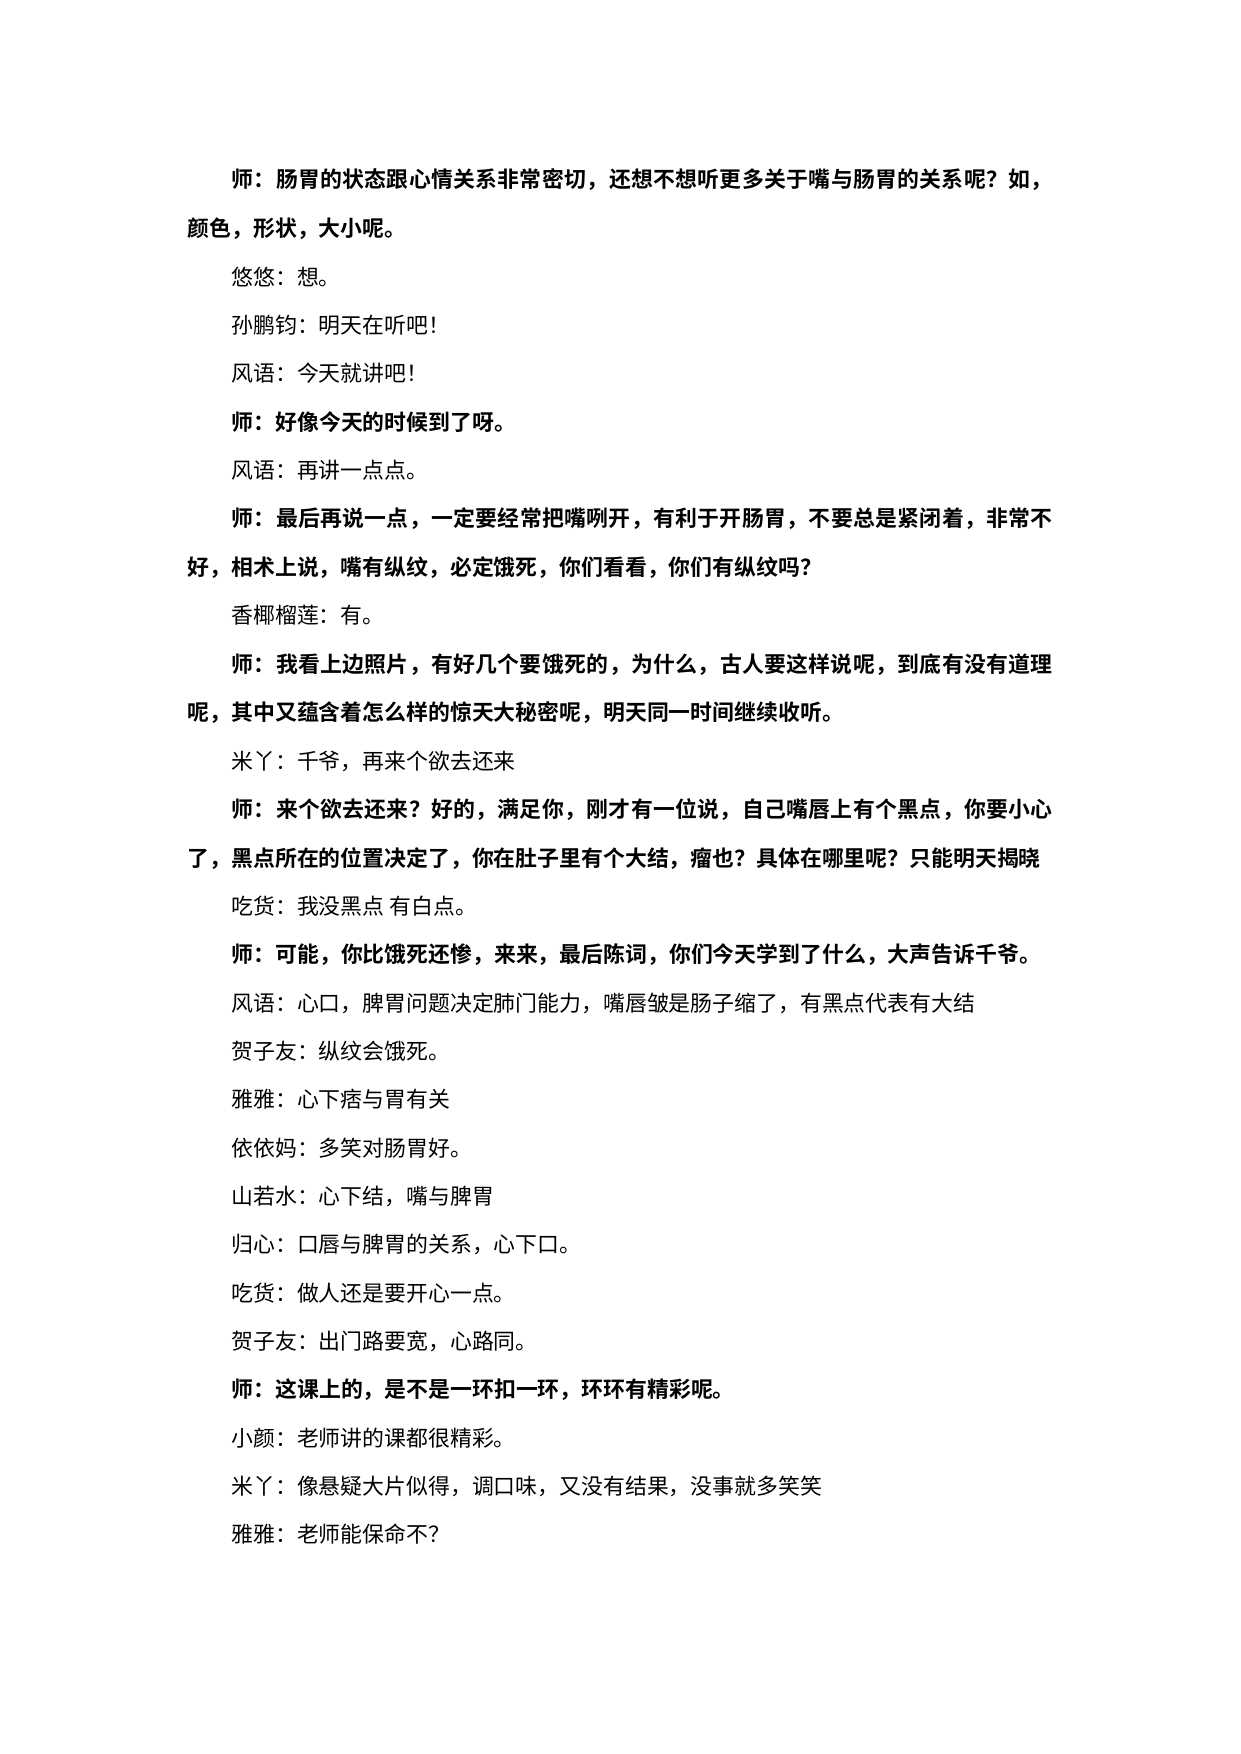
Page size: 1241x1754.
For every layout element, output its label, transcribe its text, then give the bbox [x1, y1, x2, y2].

text 师：最后再说一点，一定要经常把嘴咧开，有利于开肠胃，不要总是紧闭着，非常不好，相术上说，嘴有纵纹，必定饿死，你们看看，你们有纵纹吗？ [187, 501, 1053, 582]
text 师：来个欲去还来？好的，满足你，刚才有一位说，自己嘴唇上有个黑点，你要小心了，黑点所在的位置决定了，你在肚子里有个大结，瘤也？具体在哪里呢？只能明天揭晓 [187, 792, 1053, 873]
text 归心：口唇与脾胃的关系，心下口。 [187, 1227, 1053, 1259]
text 香椰榴莲：有。 [187, 598, 1053, 630]
text 师：这课上的，是不是一环扣一环，环环有精彩呢。 [187, 1372, 1053, 1404]
text 雅雅：老师能保命不？ [187, 1517, 1053, 1549]
text 山若水：心下结，嘴与脾胃 [187, 1179, 1053, 1211]
text 悠悠：想。 [187, 259, 1053, 292]
text 风语：心口，脾胃问题决定肺门能力，嘴唇皱是肠子缩了，有黑点代表有大结 [187, 985, 1053, 1018]
text 米丫：像悬疑大片似得，调口味，又没有结果，没事就多笑笑 [187, 1469, 1053, 1501]
text 贺子友：出门路要宽，心路同。 [187, 1324, 1053, 1356]
text 师：我看上边照片，有好几个要饿死的，为什么，古人要这样说呢，到底有没有道理呢，其中又蕴含着怎么样的惊天大秘密呢，明天同一时间继续收听。 [187, 646, 1053, 727]
text 风语：今天就讲吧！ [187, 356, 1053, 388]
text 米丫：千爷，再来个欲去还来 [187, 743, 1053, 776]
text 吃货：我没黑点 有白点。 [187, 889, 1053, 921]
text 吃货：做人还是要开心一点。 [187, 1275, 1053, 1308]
text 小颜：老师讲的课都很精彩。 [187, 1420, 1053, 1453]
text 师：肠胃的状态跟心情关系非常密切，还想不想听更多关于嘴与肠胃的关系呢？如，颜色，形状，大小呢。 [187, 162, 1053, 243]
text 依依妈：多笑对肠胃好。 [187, 1130, 1053, 1163]
text 贺子友：纵纹会饿死。 [187, 1034, 1053, 1066]
text 师：可能，你比饿死还惨，来来，最后陈词，你们今天学到了什么，大声告诉千爷。 [187, 937, 1053, 969]
text 孙鹏钧：明天在听吧！ [187, 307, 1053, 340]
text 师：好像今天的时候到了呀。 [187, 404, 1053, 437]
text 风语：再讲一点点。 [187, 452, 1053, 485]
text 雅雅：心下痞与胃有关 [187, 1082, 1053, 1114]
